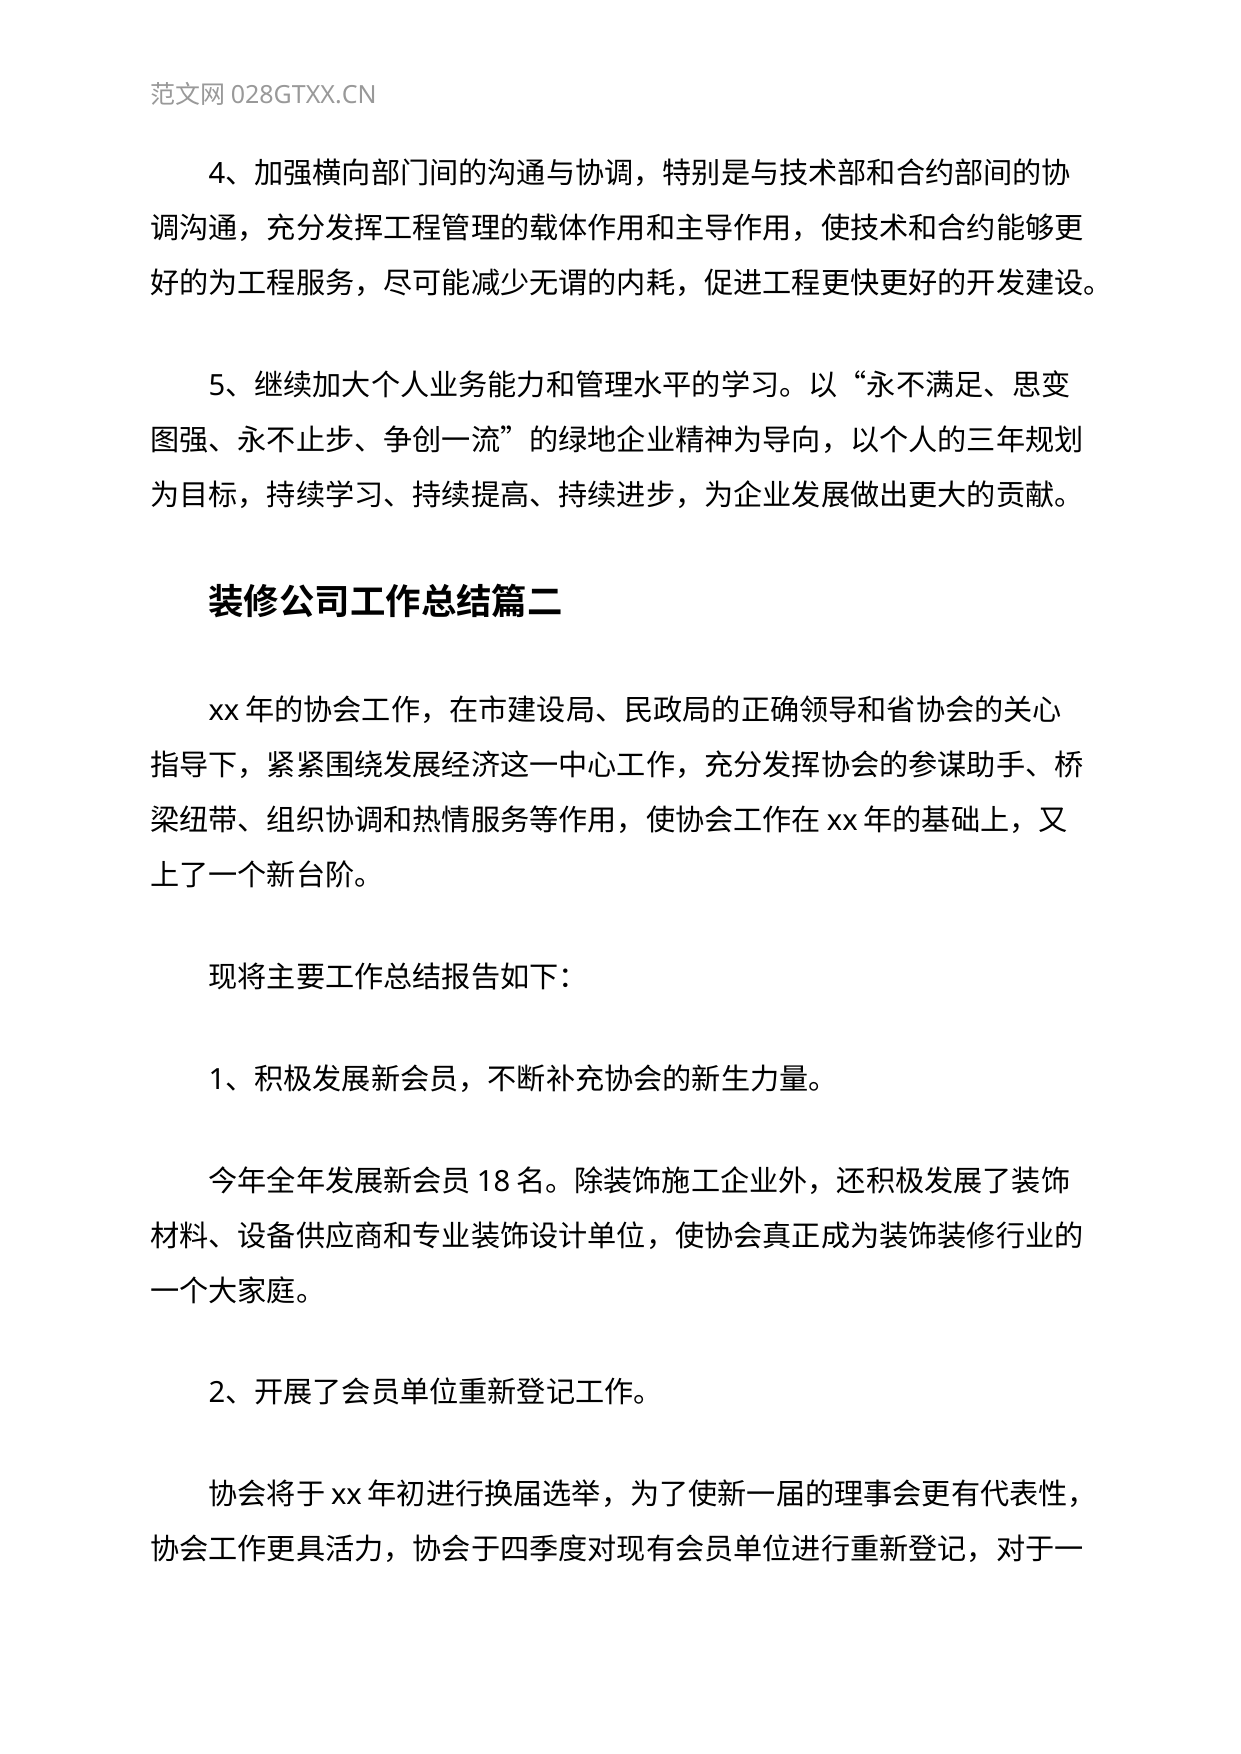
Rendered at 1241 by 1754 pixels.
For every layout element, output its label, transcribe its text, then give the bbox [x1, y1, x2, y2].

text 今年全年发展新会员18名。除装饰施工企业外，还积极发展了装饰材料、设备供应商和专业装饰设计单位，使协会真正成为装饰装修行业的一个大家庭。 [150, 1157, 1090, 1309]
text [150, 1471, 1090, 1568]
text 装修公司工作总结篇二 [150, 573, 1090, 624]
text 4、加强横向部门间的沟通与协调，特别是与技术部和合约部间的协调沟通，充分发挥工程管理的载体作用和主导作用，使技术和合约能够更好的为工程服务，尽可能减少无谓的内耗，促进工程更快更好的开发建设。 [150, 150, 1090, 302]
text 2、开展了会员单位重新登记工作。 [150, 1369, 1090, 1411]
text 5、继续加大个人业务能力和管理水平的学习。以“永不满足、思变图强、永不止步、争创一流”的绿地企业精神为导向，以个人的三年规划为目标，持续学习、持续提高、持续进步，为企业发展做出更大的贡献。 [150, 362, 1090, 514]
text 现将主要工作总结报告如下： [150, 953, 1090, 996]
text xx年的协会工作，在市建设局、民政局的正确领导和省协会的关心指导下，紧紧围绕发展经济这一中心工作，充分发挥协会的参谋助手、桥梁纽带、组织协调和热情服务等作用，使协会工作在xx年的基础上，又上了一个新台阶。 [150, 687, 1090, 894]
text 1、积极发展新会员，不断补充协会的新生力量。 [150, 1055, 1090, 1098]
